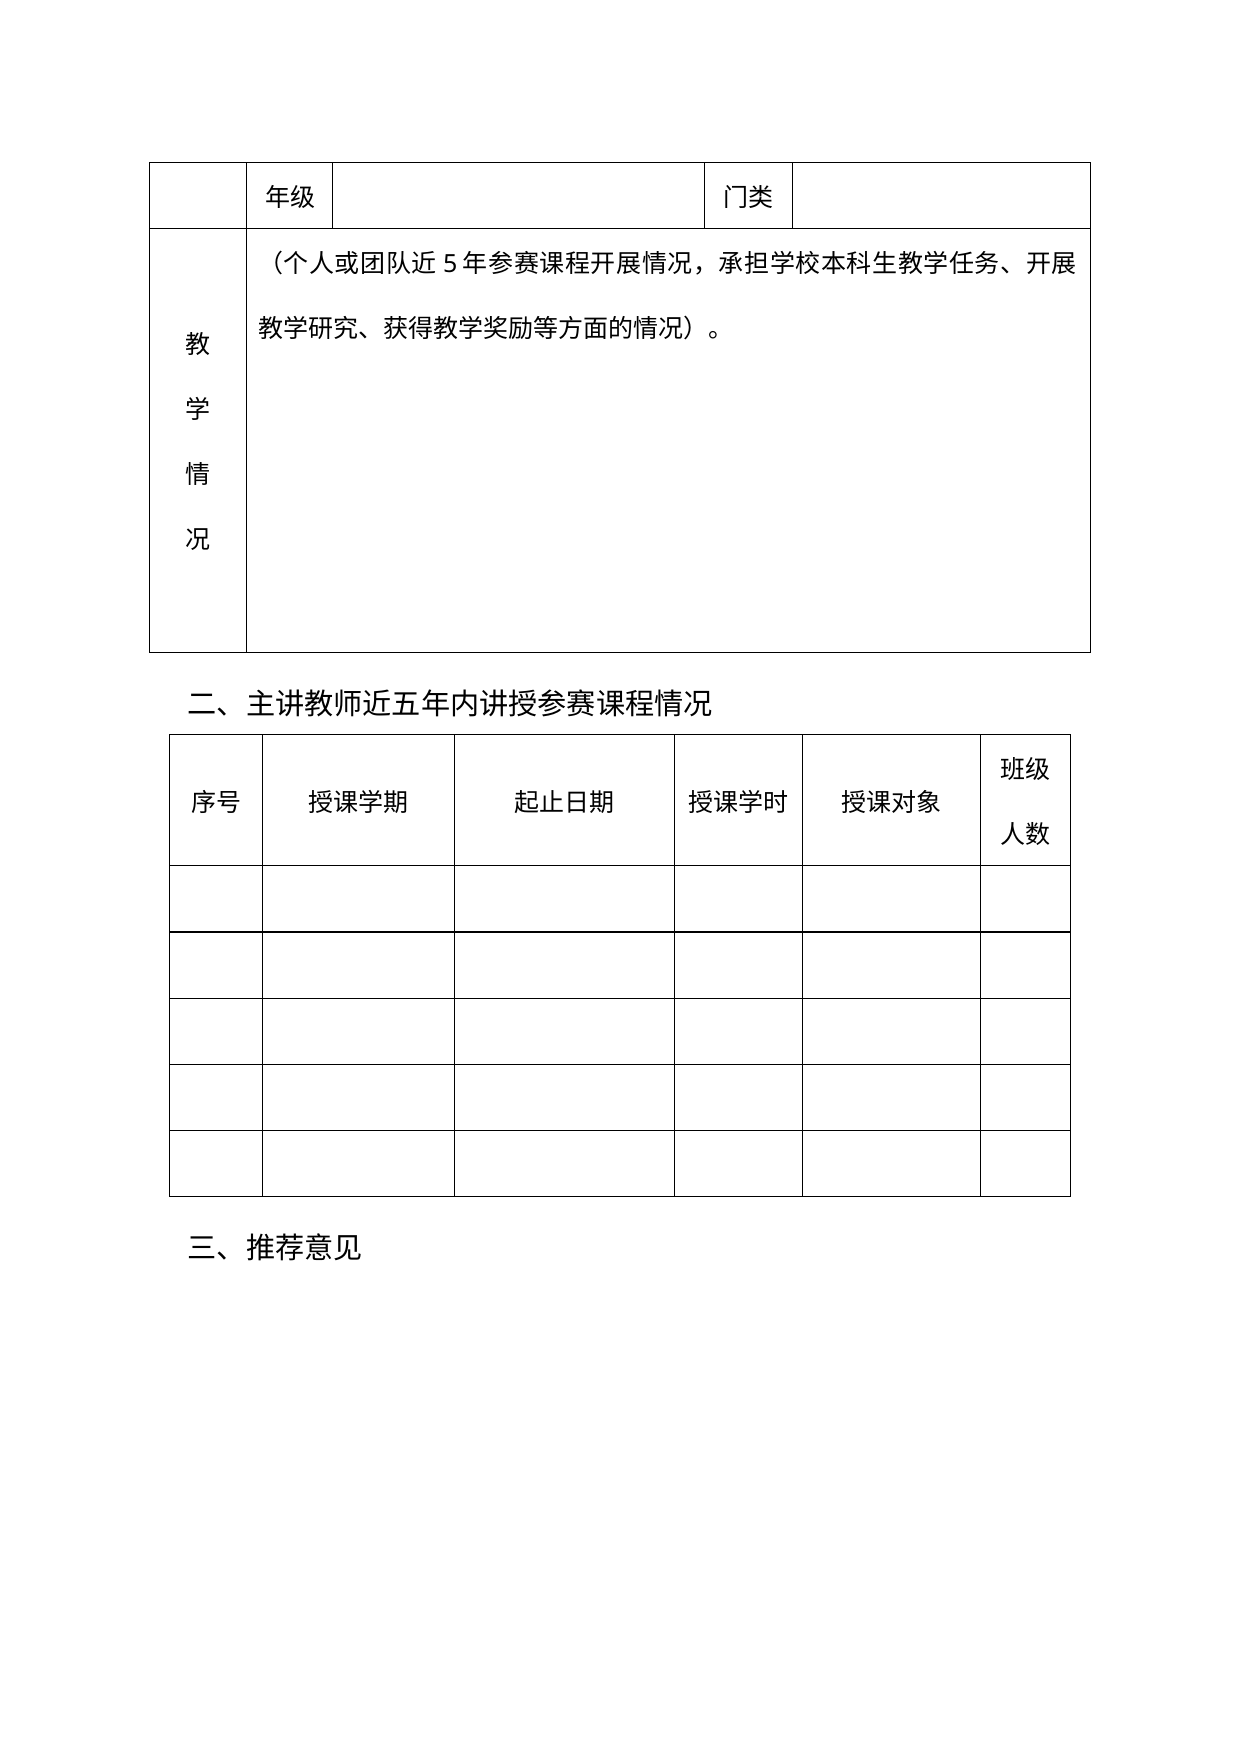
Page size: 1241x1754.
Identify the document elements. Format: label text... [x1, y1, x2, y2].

table_cell [803, 1065, 980, 1129]
table_cell （个人或团队近5年参赛课程开展情况，承担学校本科生教学任务、开展教学研究、获得教学奖励等方面的情况）。 [247, 229, 1090, 652]
table_cell [455, 999, 674, 1063]
table_cell [803, 1131, 980, 1196]
table_header 授课学时 [675, 735, 802, 865]
table_header 授课学期 [263, 735, 454, 865]
table_cell [981, 933, 1070, 997]
table_cell [263, 1131, 454, 1196]
table_cell [675, 1065, 802, 1129]
table_cell [675, 866, 802, 931]
table_cell [170, 1131, 262, 1196]
table_cell [333, 163, 704, 228]
text 三、推荐意见 [187, 1213, 1053, 1278]
table_header 起止日期 [455, 735, 674, 865]
table_cell [803, 999, 980, 1063]
table_cell [170, 1065, 262, 1129]
table_cell [170, 866, 262, 931]
table_cell [455, 1131, 674, 1196]
table_cell [455, 933, 674, 997]
table_cell [981, 999, 1070, 1063]
table_cell [455, 866, 674, 931]
table_cell [981, 866, 1070, 931]
table_cell [263, 999, 454, 1063]
table_cell [455, 1065, 674, 1129]
table_cell [675, 933, 802, 997]
table_header 授课对象 [803, 735, 980, 865]
table_header 序号 [170, 735, 262, 865]
table_cell [263, 866, 454, 931]
table_cell [263, 933, 454, 997]
table_header 班级人数 [981, 735, 1070, 865]
table_cell [263, 1065, 454, 1129]
table_cell 开课 年级 [247, 163, 332, 228]
table_cell [170, 933, 262, 997]
table_cell 学科 门类 [705, 163, 792, 228]
table_cell [803, 933, 980, 997]
table_cell [981, 1065, 1070, 1129]
table_cell [675, 999, 802, 1063]
table_cell [981, 1131, 1070, 1196]
text 二、主讲教师近五年内讲授参赛课程情况 [187, 669, 1053, 734]
table_cell [675, 1131, 802, 1196]
table_cell 教 学 情 况 [150, 229, 246, 652]
table_cell [170, 999, 262, 1063]
table_cell [793, 163, 1090, 228]
table_cell [803, 866, 980, 931]
